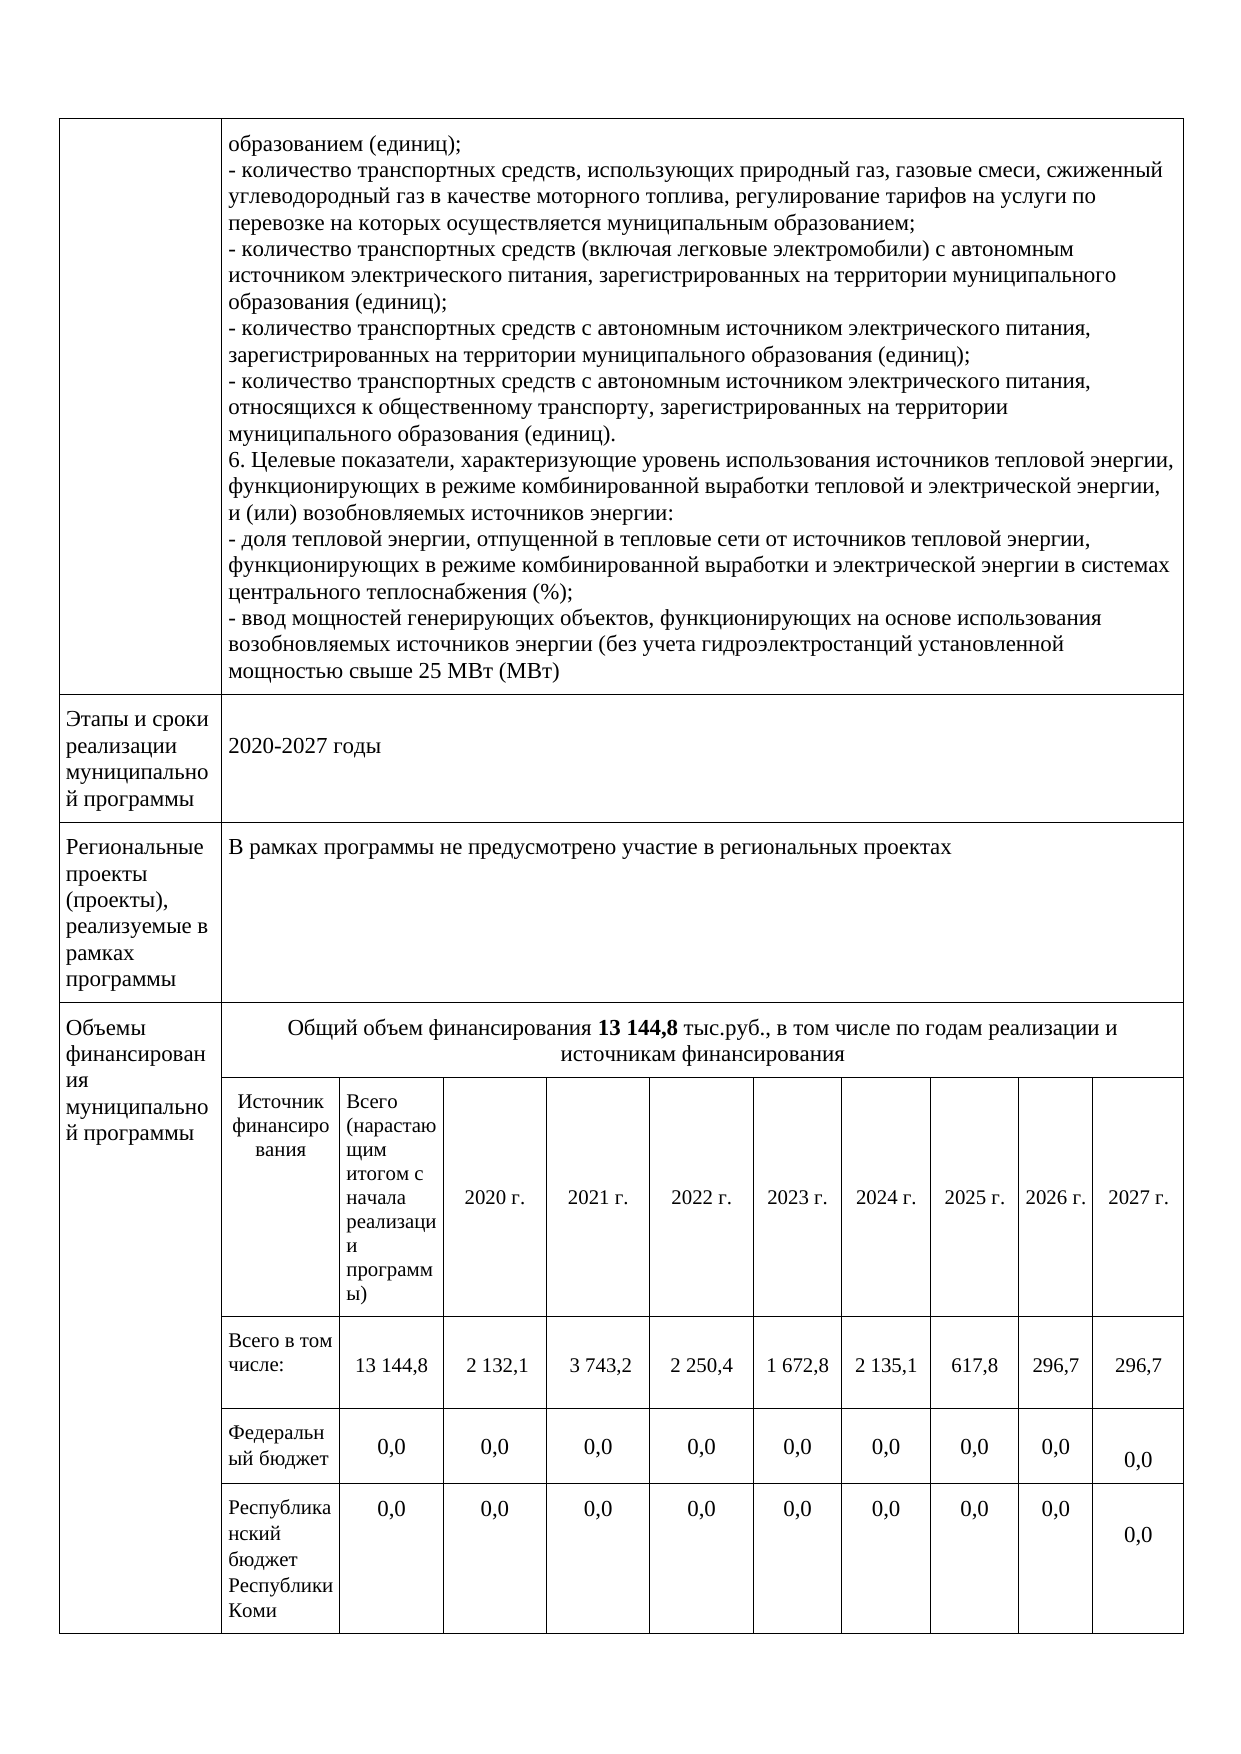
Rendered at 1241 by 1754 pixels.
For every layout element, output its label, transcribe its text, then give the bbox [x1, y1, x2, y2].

table_cell 617,8 [931, 1317, 1018, 1408]
table_cell 296,7 [1093, 1317, 1183, 1408]
table_cell 0,0 [547, 1484, 649, 1632]
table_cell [222, 119, 1183, 694]
table_cell 0,0 [842, 1484, 930, 1632]
table_cell 2027 г. [1093, 1078, 1183, 1316]
table_cell 2022 г. [650, 1078, 753, 1316]
table_cell 2 250,4 [650, 1317, 753, 1408]
table_cell Источник финансирования [222, 1078, 339, 1316]
table_cell 2023 г. [754, 1078, 841, 1316]
table_cell Региональные проекты (проекты), реализуемые в рамках программы [60, 823, 221, 1002]
table_cell 0,0 [842, 1409, 930, 1483]
table_cell Объемы финансирования муниципальной программы [60, 1003, 221, 1632]
table_cell 0,0 [340, 1409, 443, 1483]
table_cell Республиканский бюджет Республики Коми [222, 1484, 339, 1632]
table_cell 0,0 [1093, 1409, 1183, 1483]
table_cell 0,0 [931, 1409, 1018, 1483]
table_cell 0,0 [650, 1484, 753, 1632]
table_cell 296,7 [1019, 1317, 1092, 1408]
table_cell 0,0 [444, 1409, 546, 1483]
table_cell 2026 г. [1019, 1078, 1092, 1316]
table_cell Этапы и сроки реализации муниципальной программы [60, 695, 221, 822]
table_cell Всего (нарастающим итогом с начала реализации программы) [340, 1078, 443, 1316]
table_cell Всего в том числе: [222, 1317, 339, 1408]
table_cell 2 135,1 [842, 1317, 930, 1408]
table_cell 0,0 [754, 1484, 841, 1632]
table_cell В рамках программы не предусмотрено участие в региональных проектах [222, 823, 1183, 1002]
table_cell 0,0 [754, 1409, 841, 1483]
table_cell 0,0 [547, 1409, 649, 1483]
table_cell 2025 г. [931, 1078, 1018, 1316]
table_cell 0,0 [1093, 1484, 1183, 1632]
table_cell 0,0 [1019, 1484, 1092, 1632]
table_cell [60, 119, 221, 694]
table_cell 2021 г. [547, 1078, 649, 1316]
table_cell 2020 г. [444, 1078, 546, 1316]
table_cell 2024 г. [842, 1078, 930, 1316]
table_cell 0,0 [650, 1409, 753, 1483]
table_cell 0,0 [340, 1484, 443, 1632]
table_cell Федеральный бюджет [222, 1409, 339, 1483]
table_cell Общий объем финансирования 13 144,8 тыс.руб., в том числе по годам реализации и источникам финансирования [222, 1003, 1183, 1077]
table_cell 13 144,8 [340, 1317, 443, 1408]
table_cell 2 132,1 [444, 1317, 546, 1408]
table_cell 1 672,8 [754, 1317, 841, 1408]
table_cell 2020-2027 годы [222, 695, 1183, 822]
table_cell 0,0 [444, 1484, 546, 1632]
table_cell 0,0 [931, 1484, 1018, 1632]
table_cell 3 743,2 [547, 1317, 649, 1408]
table_cell 0,0 [1019, 1409, 1092, 1483]
